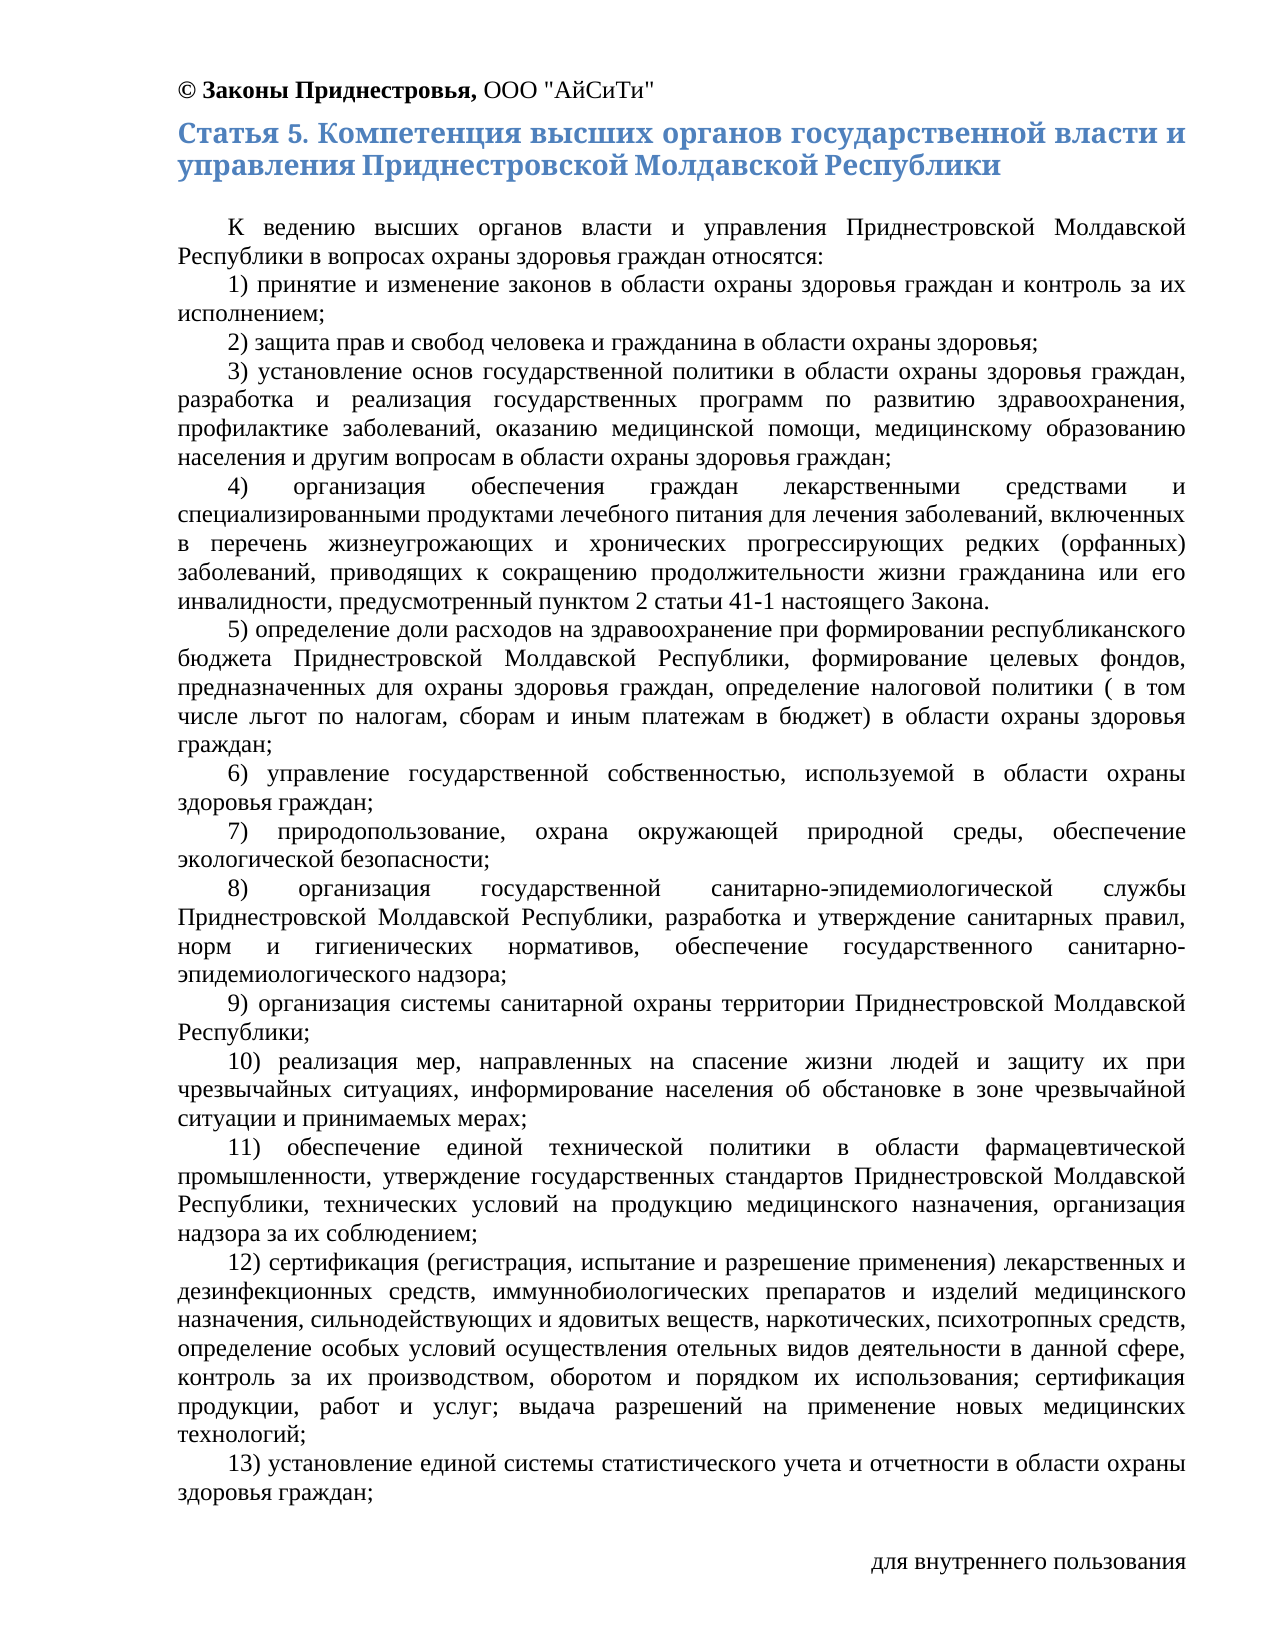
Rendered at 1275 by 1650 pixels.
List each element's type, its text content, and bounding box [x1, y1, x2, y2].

text 10) реализация мер, направленных на спасение жизни людей и защиту их при чрезвычайных ситуациях, информирование населения об обстановке в зоне чрезвычайной ситуации и принимаемых мерах; [177, 1046, 1186, 1132]
text 3) установление основ государственной политики в области охраны здоровья граждан, разработка и реализация государственных программ по развитию здравоохранения, профилактике заболеваний, оказанию медицинской помощи, медицинскому образованию населения и другим вопросам в области охраны здоровья граждан; [177, 356, 1186, 471]
text К ведению высших органов власти и управления Приднестровской Молдавской Республики в вопросах охраны здоровья граждан относятся: [177, 212, 1186, 269]
text 8) организация государственной санитарно-эпидемиологической службы Приднестровской Молдавской Республики, разработка и утверждение санитарных правил, норм и гигиенических нормативов, обеспечение государственного санитарно-эпидемиологического надзора; [177, 873, 1186, 988]
text 13) установление единой системы статистического учета и отчетности в области охраны здоровья граждан; [177, 1448, 1186, 1506]
text 9) организация системы санитарной охраны территории Приднестровской Молдавской Республики; [177, 988, 1186, 1046]
text 2) защита прав и свобод человека и гражданина в области охраны здоровья; [177, 327, 1186, 356]
text 7) природопользование, охрана окружающей природной среды, обеспечение экологической безопасности; [177, 816, 1186, 873]
subtitle Статья 5. Компетенция высших органов государственной власти и управления Приднестровской Молдавской Республики [177, 118, 1186, 183]
text 12) сертификация (регистрация, испытание и разрешение применения) лекарственных и дезинфекционных средств, иммуннобиологических препаратов и изделий медицинского назначения, сильнодействующих и ядовитых веществ, наркотических, психотропных средств, определение особых условий осуществления отельных видов деятельности в данной сфере, контроль за их производством, оборотом и порядком их использования; сертификация продукции, работ и услуг; выдача разрешений на применение новых медицинских технологий; [177, 1247, 1186, 1448]
text 11) обеспечение единой технической политики в области фармацевтической промышленности, утверждение государственных стандартов Приднестровской Молдавской Республики, технических условий на продукцию медицинского назначения, организация надзора за их соблюдением; [177, 1132, 1186, 1247]
text 5) определение доли расходов на здравоохранение при формировании республиканского бюджета Приднестровской Молдавской Республики, формирование целевых фондов, предназначенных для охраны здоровья граждан, определение налоговой политики ( в том числе льгот по налогам, сборам и иным платежам в бюджет) в области охраны здоровья граждан; [177, 614, 1186, 758]
text 1) принятие и изменение законов в области охраны здоровья граждан и контроль за их исполнением; [177, 269, 1186, 327]
text 4) организация обеспечения граждан лекарственными средствами и специализированными продуктами лечебного питания для лечения заболеваний, включенных в перечень жизнеугрожающих и хронических прогрессирующих редких (орфанных) заболеваний, приводящих к сокращению продолжительности жизни гражданина или его инвалидности, предусмотренный пунктом 2 статьи 41-1 настоящего Закона. [177, 471, 1186, 614]
text 6) управление государственной собственностью, используемой в области охраны здоровья граждан; [177, 758, 1186, 816]
